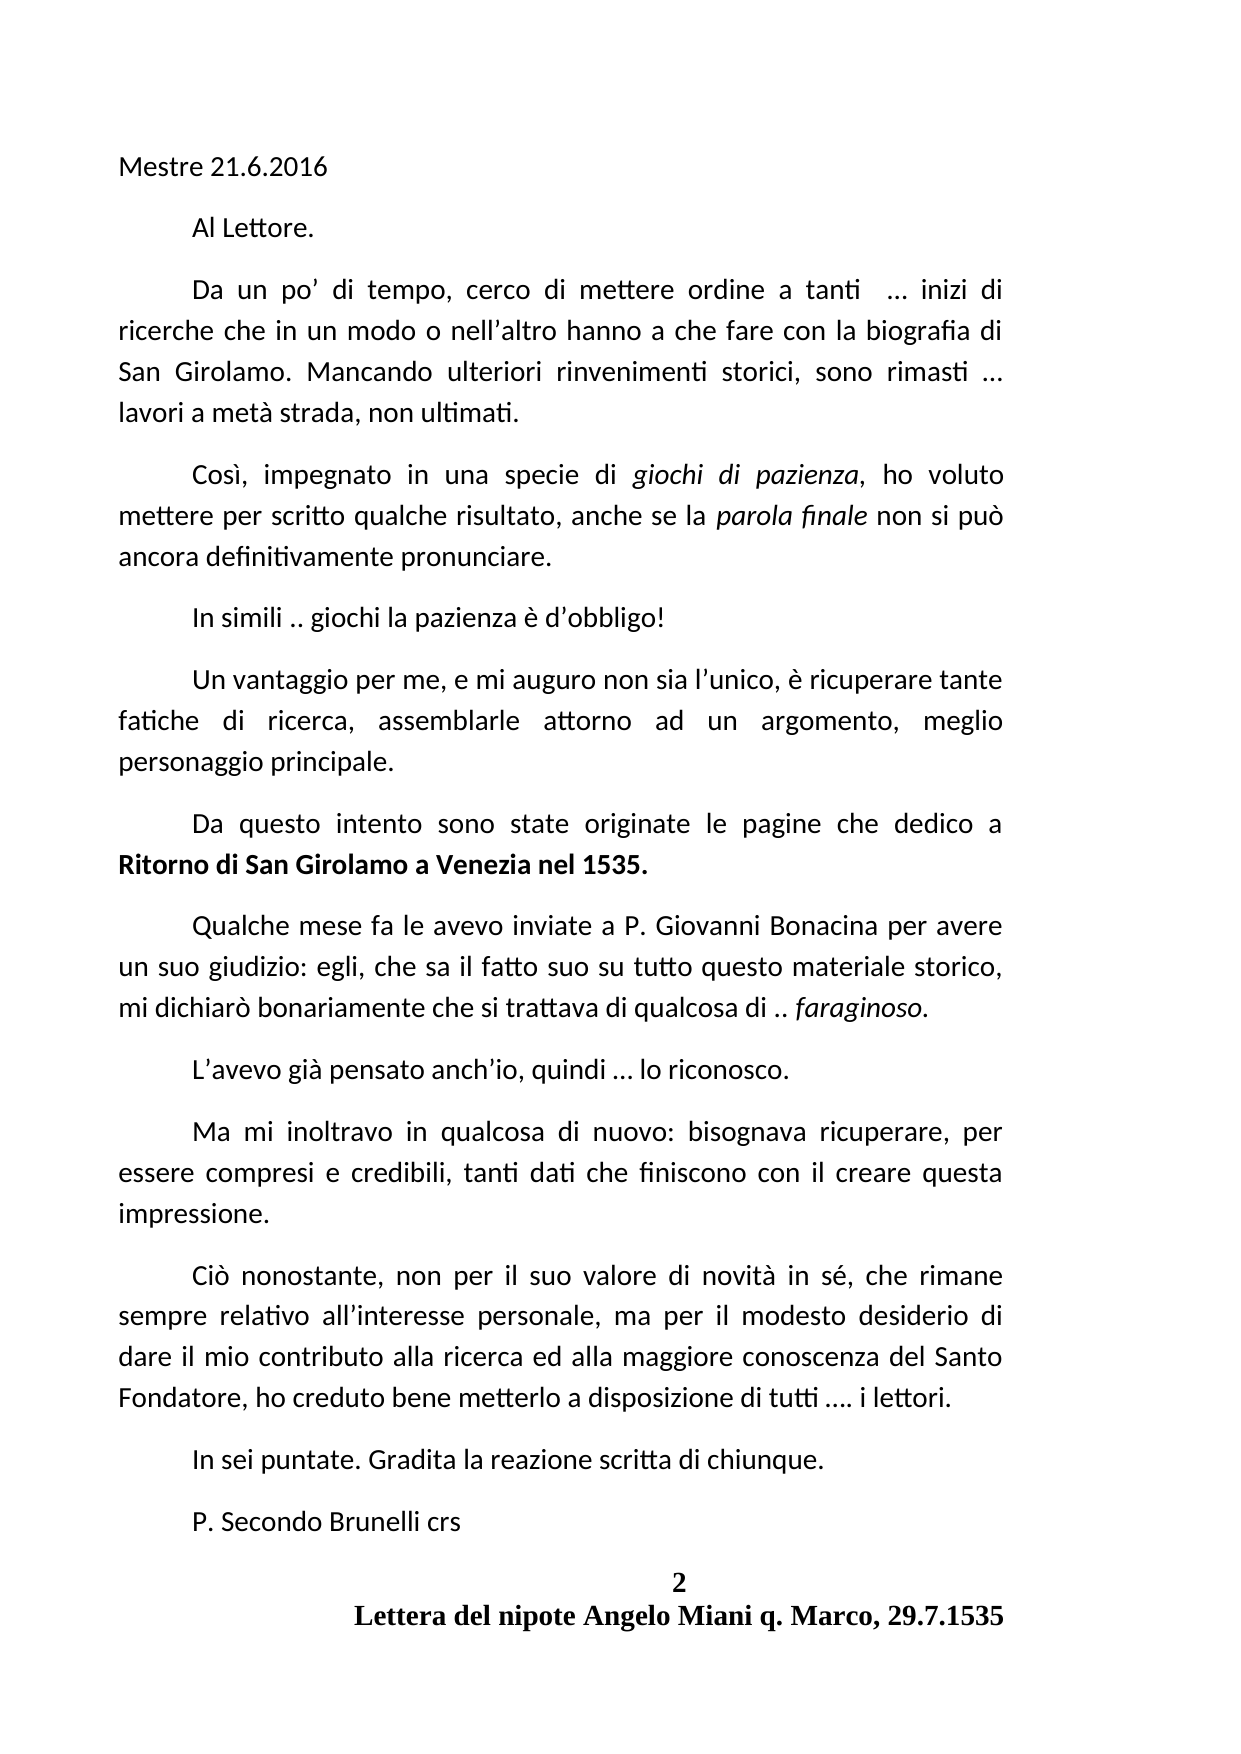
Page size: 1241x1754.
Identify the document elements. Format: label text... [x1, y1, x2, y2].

text L’avevo già pensato anch’io, quindi … lo riconosco. [118, 1051, 1004, 1087]
text P. Secondo Brunelli crs [118, 1503, 1004, 1538]
text Così, impegnato in una specie di giochi di pazienza, ho voluto mettere per scritto qualche risultato, anche se la parola finale non si può ancora definitivamente pronunciare. [118, 456, 1004, 573]
text Da un po’ di tempo, cerco di mettere ordine a tanti … inizi di ricerche che in un modo o nell’altro hanno a che fare con la biografia di San Girolamo. Mancando ulteriori rinvenimenti storici, sono rimasti … lavori a metà strada, non ultimati. [118, 271, 1004, 429]
text Un vantaggio per me, e mi auguro non sia l’unico, è ricuperare tante fatiche di ricerca, assemblarle attorno ad un argomento, meglio personaggio principale. [118, 661, 1004, 779]
text Qualche mese fa le avevo inviate a P. Giovanni Bonacina per avere un suo giudizio: egli, che sa il fatto suo su tutto questo materiale storico, mi dichiarò bonariamente che si trattava di qualcosa di .. faraginoso. [118, 907, 1004, 1025]
text 2 [118, 1565, 1128, 1598]
text In simili .. giochi la pazienza è d’obbligo! [118, 599, 1004, 635]
text Lettera del nipote Angelo Miani q. Marco, 29.7.1535 [118, 1598, 1128, 1632]
text Al Lettore. [118, 209, 1004, 245]
text Ma mi inoltravo in qualcosa di nuovo: bisognava ricuperare, per essere compresi e credibili, tanti dati che finiscono con il creare questa impressione. [118, 1113, 1004, 1230]
text Ciò nonostante, non per il suo valore di novità in sé, che rimane sempre relativo all’interesse personale, ma per il modesto desiderio di dare il mio contributo alla ricerca ed alla maggiore conoscenza del Santo Fondatore, ho creduto bene metterlo a disposizione di tutti …. i lettori. [118, 1257, 1004, 1415]
text Mestre 21.6.2016 [118, 148, 1004, 183]
text In sei puntate. Gradita la reazione scritta di chiunque. [118, 1441, 1004, 1477]
text Da questo intento sono state originate le pagine che dedico a Ritorno di San Girolamo a Venezia nel 1535. [118, 805, 1004, 881]
